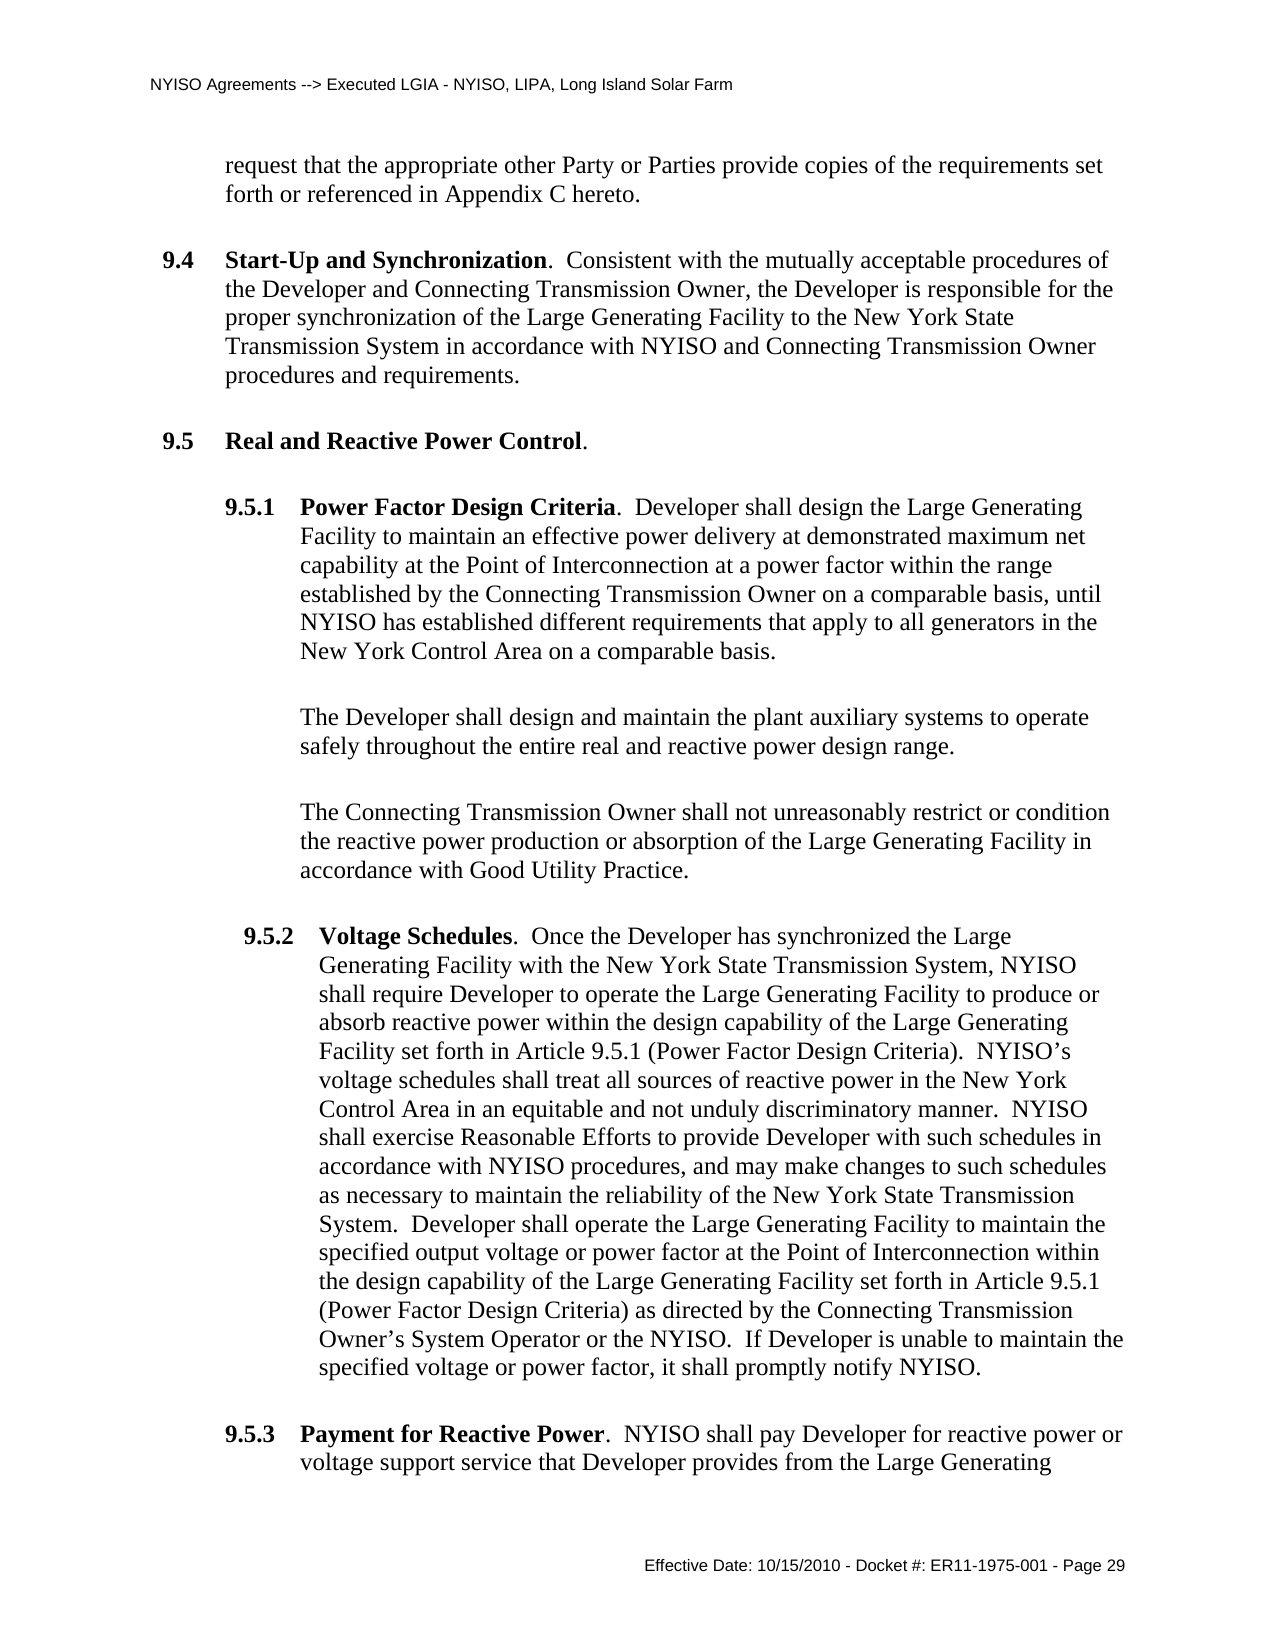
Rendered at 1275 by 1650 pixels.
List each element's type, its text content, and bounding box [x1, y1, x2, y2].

subtitle 9.5.1 Power Factor Design Criteria. Developer shall design the Large Generating Facility to maintain an effective power delivery at demonstrated maximum net capability at the Point of Interconnection at a power factor within the range established by the Connecting Transmission Owner on a comparable basis, until NYISO has established different requirements that apply to all generators in the New York Control Area on a comparable basis. [225, 492, 1125, 665]
subtitle 9.4 Start-Up and Synchronization. Consistent with the mutually acceptable procedures of the Developer and Connecting Transmission Owner, the Developer is responsible for the proper synchronization of the Large Generating Facility to the New York State Transmission System in accordance with NYISO and Connecting Transmission Owner procedures and requirements. [162, 245, 1125, 389]
subtitle 9.5 Real and Reactive Power Control. [162, 426, 1125, 455]
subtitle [225, 1419, 1125, 1476]
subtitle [162, 150, 1125, 207]
text The Developer shall design and maintain the plant auxiliary systems to operate safely throughout the entire real and reactive power design range. [300, 702, 1125, 760]
text The Connecting Transmission Owner shall not unreasonably restrict or condition the reactive power production or absorption of the Large Generating Facility in accordance with Good Utility Practice. [300, 797, 1125, 884]
subtitle 9.5.2 Voltage Schedules. Once the Developer has synchronized the Large Generating Facility with the New York State Transmission System, NYISO shall require Developer to operate the Large Generating Facility to produce or absorb reactive power within the design capability of the Large Generating Facility set forth in Article 9.5.1 (Power Factor Design Criteria). NYISO’s voltage schedules shall treat all sources of reactive power in the New York Control Area in an equitable and not unduly discriminatory manner. NYISO shall exercise Reasonable Efforts to provide Developer with such schedules in accordance with NYISO procedures, and may make changes to such schedules as necessary to maintain the reliability of the New York State Transmission System. Developer shall operate the Large Generating Facility to maintain the specified output voltage or power factor at the Point of Interconnection within the design capability of the Large Generating Facility set forth in Article 9.5.1 (Power Factor Design Criteria) as directed by the Connecting Transmission Owner’s System Operator or the NYISO. If Developer is unable to maintain the specified voltage or power factor, it shall promptly notify NYISO. [244, 921, 1125, 1381]
